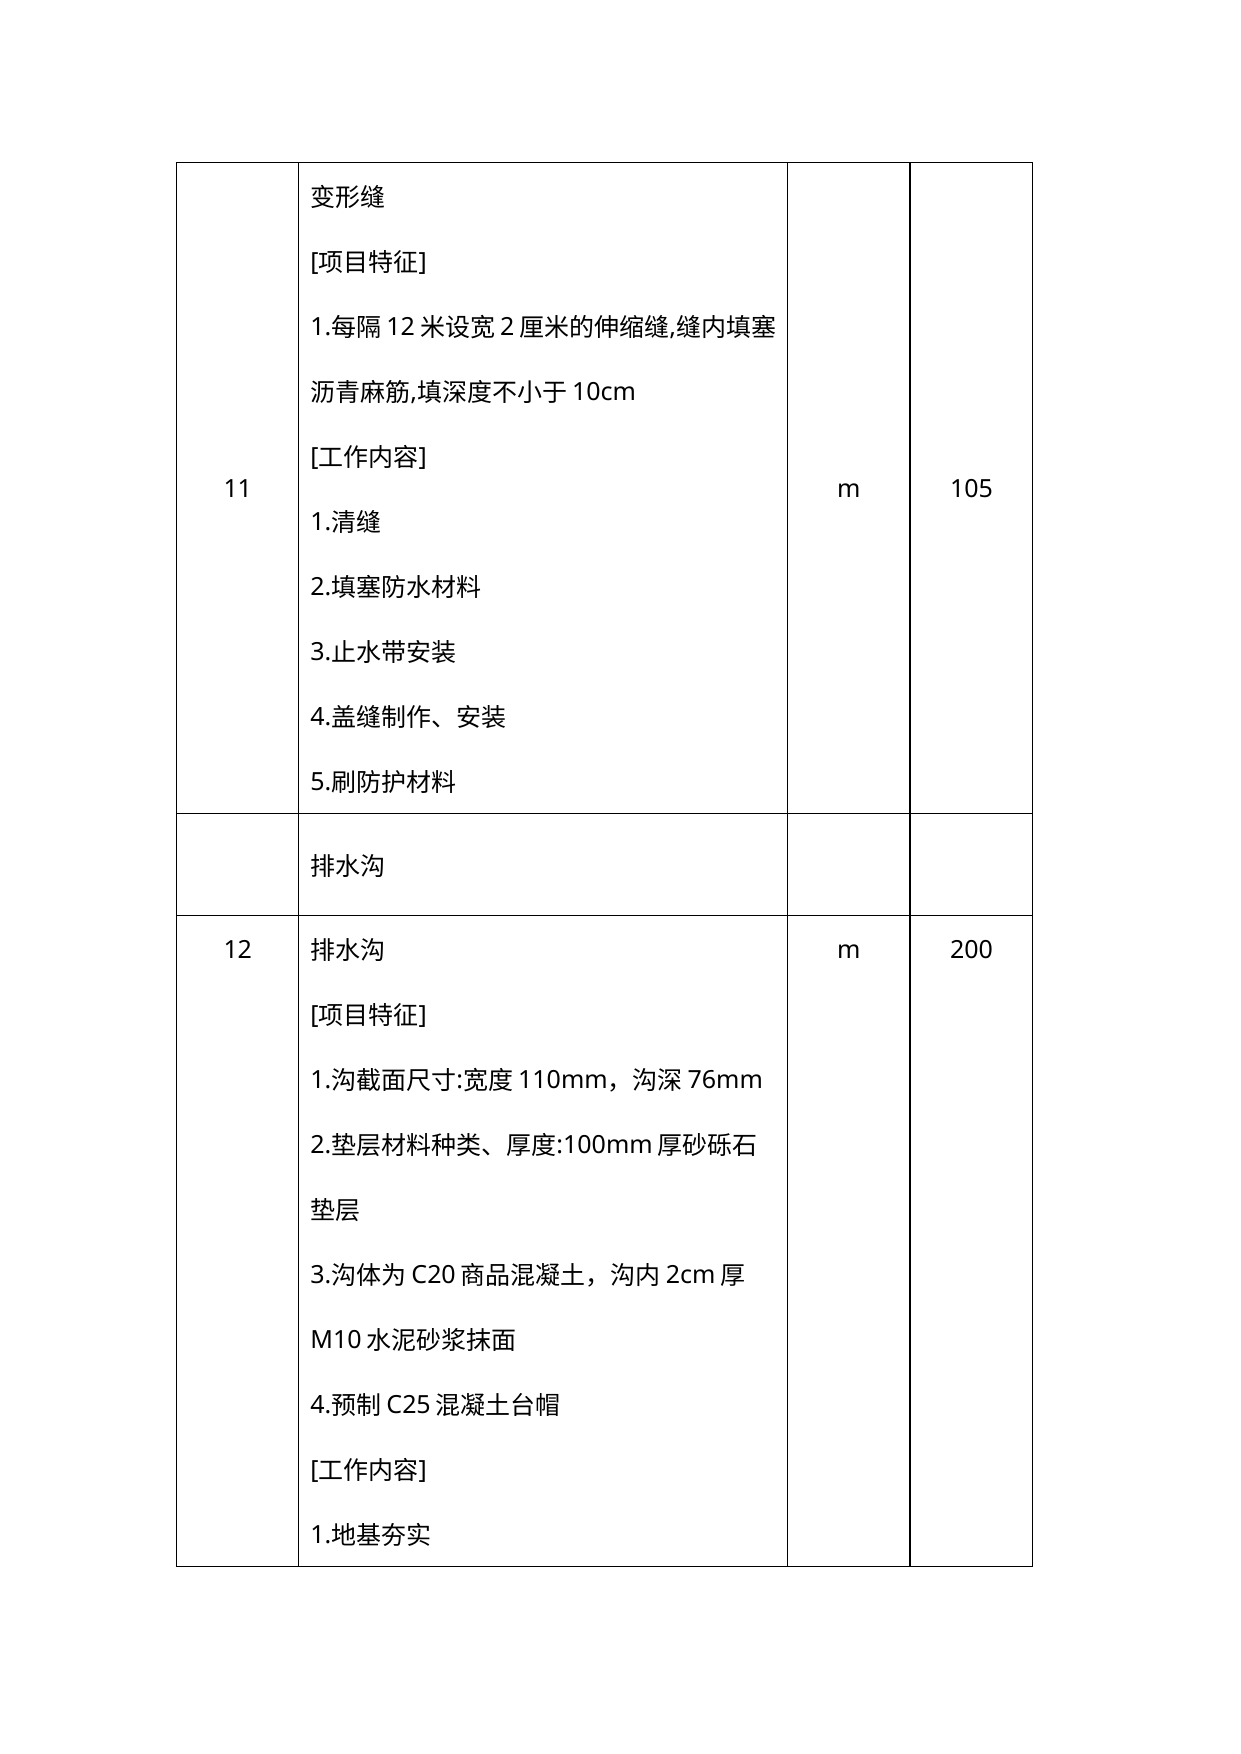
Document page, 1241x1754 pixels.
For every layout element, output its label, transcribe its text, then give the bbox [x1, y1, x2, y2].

table_cell m [788, 163, 909, 813]
table_cell 200 [911, 916, 1032, 1566]
table_cell [788, 814, 909, 915]
table_cell 变形缝 [项目特征] 1.每隔12米设宽2厘米的伸缩缝,缝内填塞沥青麻筋,填深度不小于10cm [工作内容] 1.清缝 2.填塞防水材料 3.止水带安装 4.盖缝制作、安装 5.刷防护材料 [299, 163, 787, 813]
table_cell [911, 814, 1032, 915]
table_cell 105 [911, 163, 1032, 813]
table_cell 11 [177, 163, 298, 813]
table_cell [177, 814, 298, 915]
table_cell m [788, 916, 909, 1566]
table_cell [299, 916, 787, 1566]
table_cell 排水沟 [299, 814, 787, 915]
table_cell 12 [177, 916, 298, 1566]
